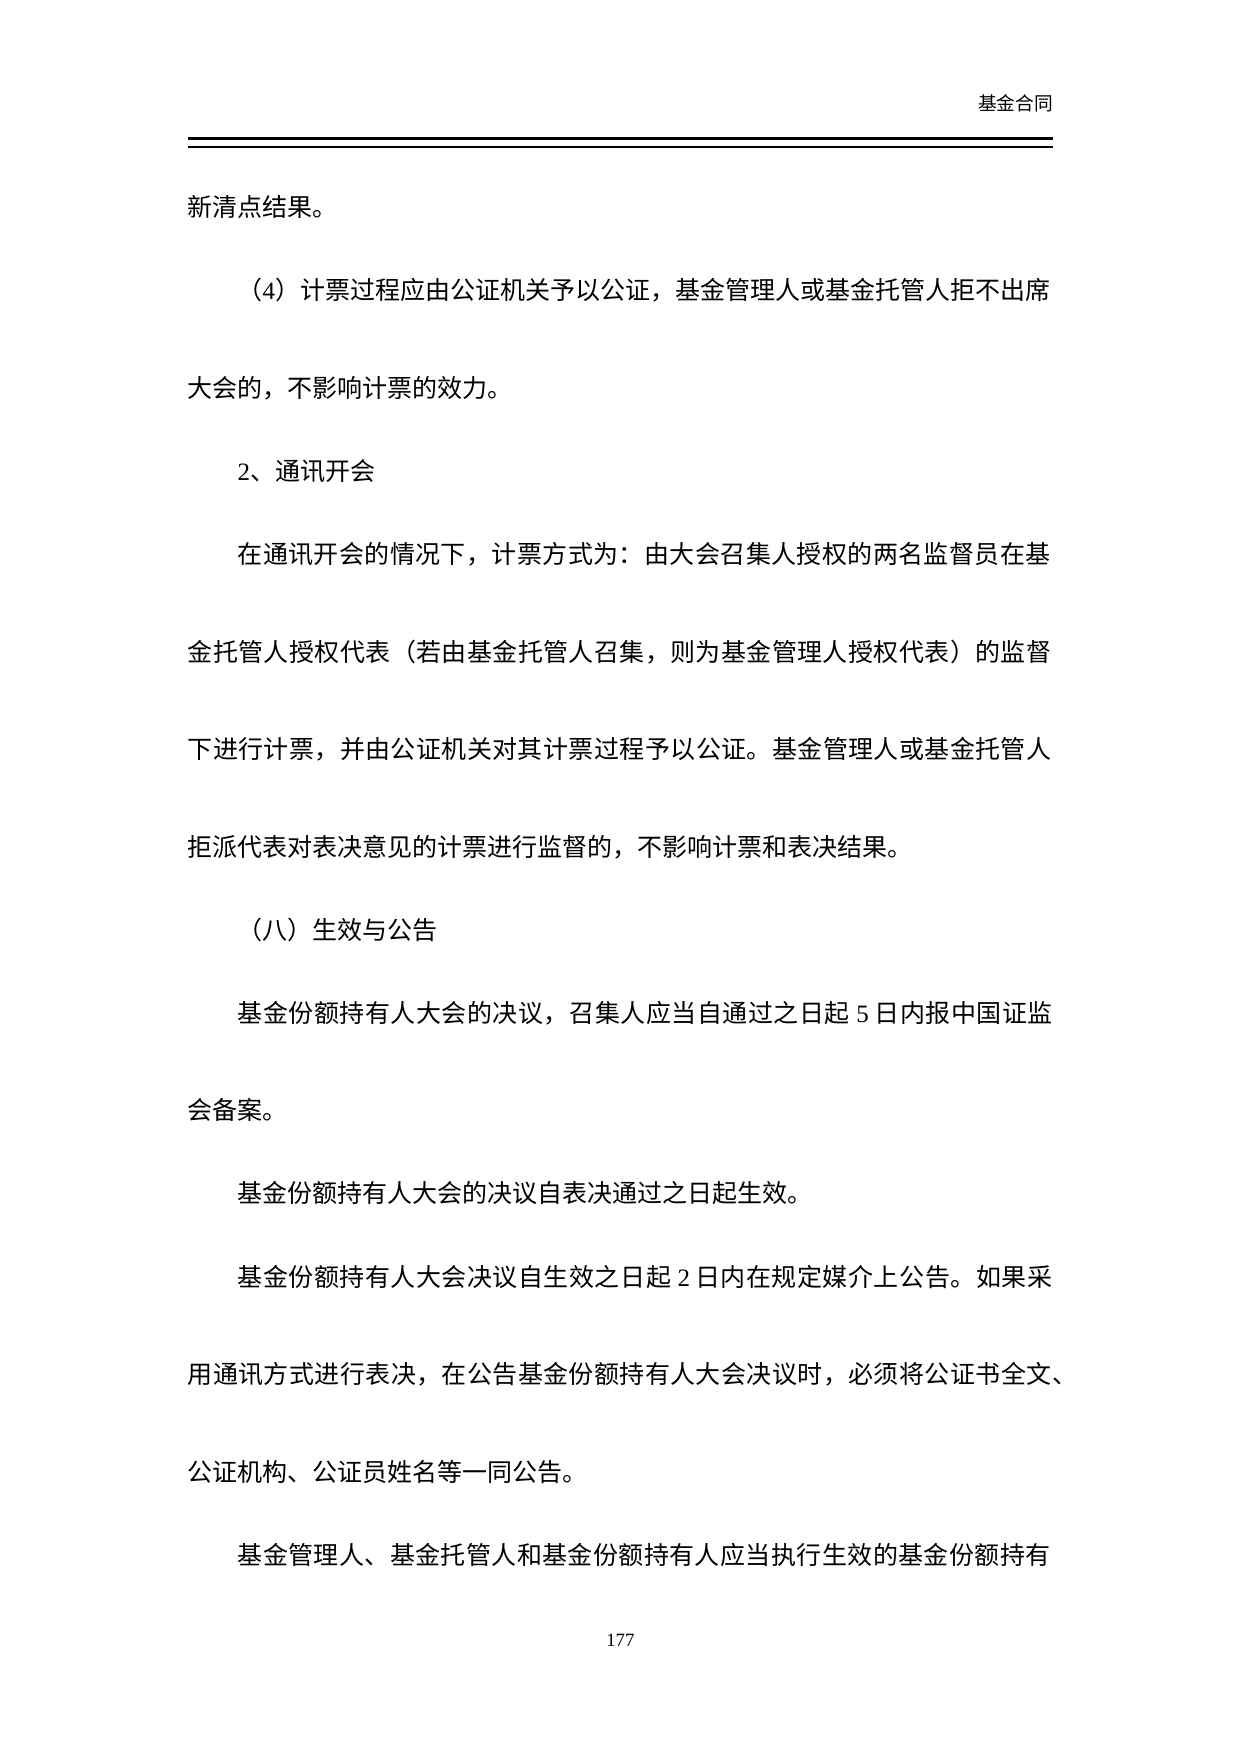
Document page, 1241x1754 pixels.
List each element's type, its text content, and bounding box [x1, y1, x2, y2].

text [187, 173, 1053, 238]
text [187, 1521, 1053, 1586]
text （八）生效与公告 [187, 896, 1053, 961]
text 基金份额持有人大会的决议自表决通过之日起生效。 [187, 1159, 1053, 1224]
text 2、通讯开会 [187, 437, 1053, 502]
text 基金份额持有人大会决议自生效之日起2日内在规定媒介上公告。如果采用通讯方式进行表决，在公告基金份额持有人大会决议时，必须将公证书全文、公证机构、公证员姓名等一同公告。 [187, 1243, 1053, 1503]
text 基金份额持有人大会的决议，召集人应当自通过之日起5日内报中国证监会备案。 [187, 979, 1053, 1141]
text （4）计票过程应由公证机关予以公证，基金管理人或基金托管人拒不出席大会的，不影响计票的效力。 [187, 256, 1053, 419]
text 在通讯开会的情况下，计票方式为：由大会召集人授权的两名监督员在基金托管人授权代表（若由基金托管人召集，则为基金管理人授权代表）的监督下进行计票，并由公证机关对其计票过程予以公证。基金管理人或基金托管人拒派代表对表决意见的计票进行监督的，不影响计票和表决结果。 [187, 520, 1053, 878]
